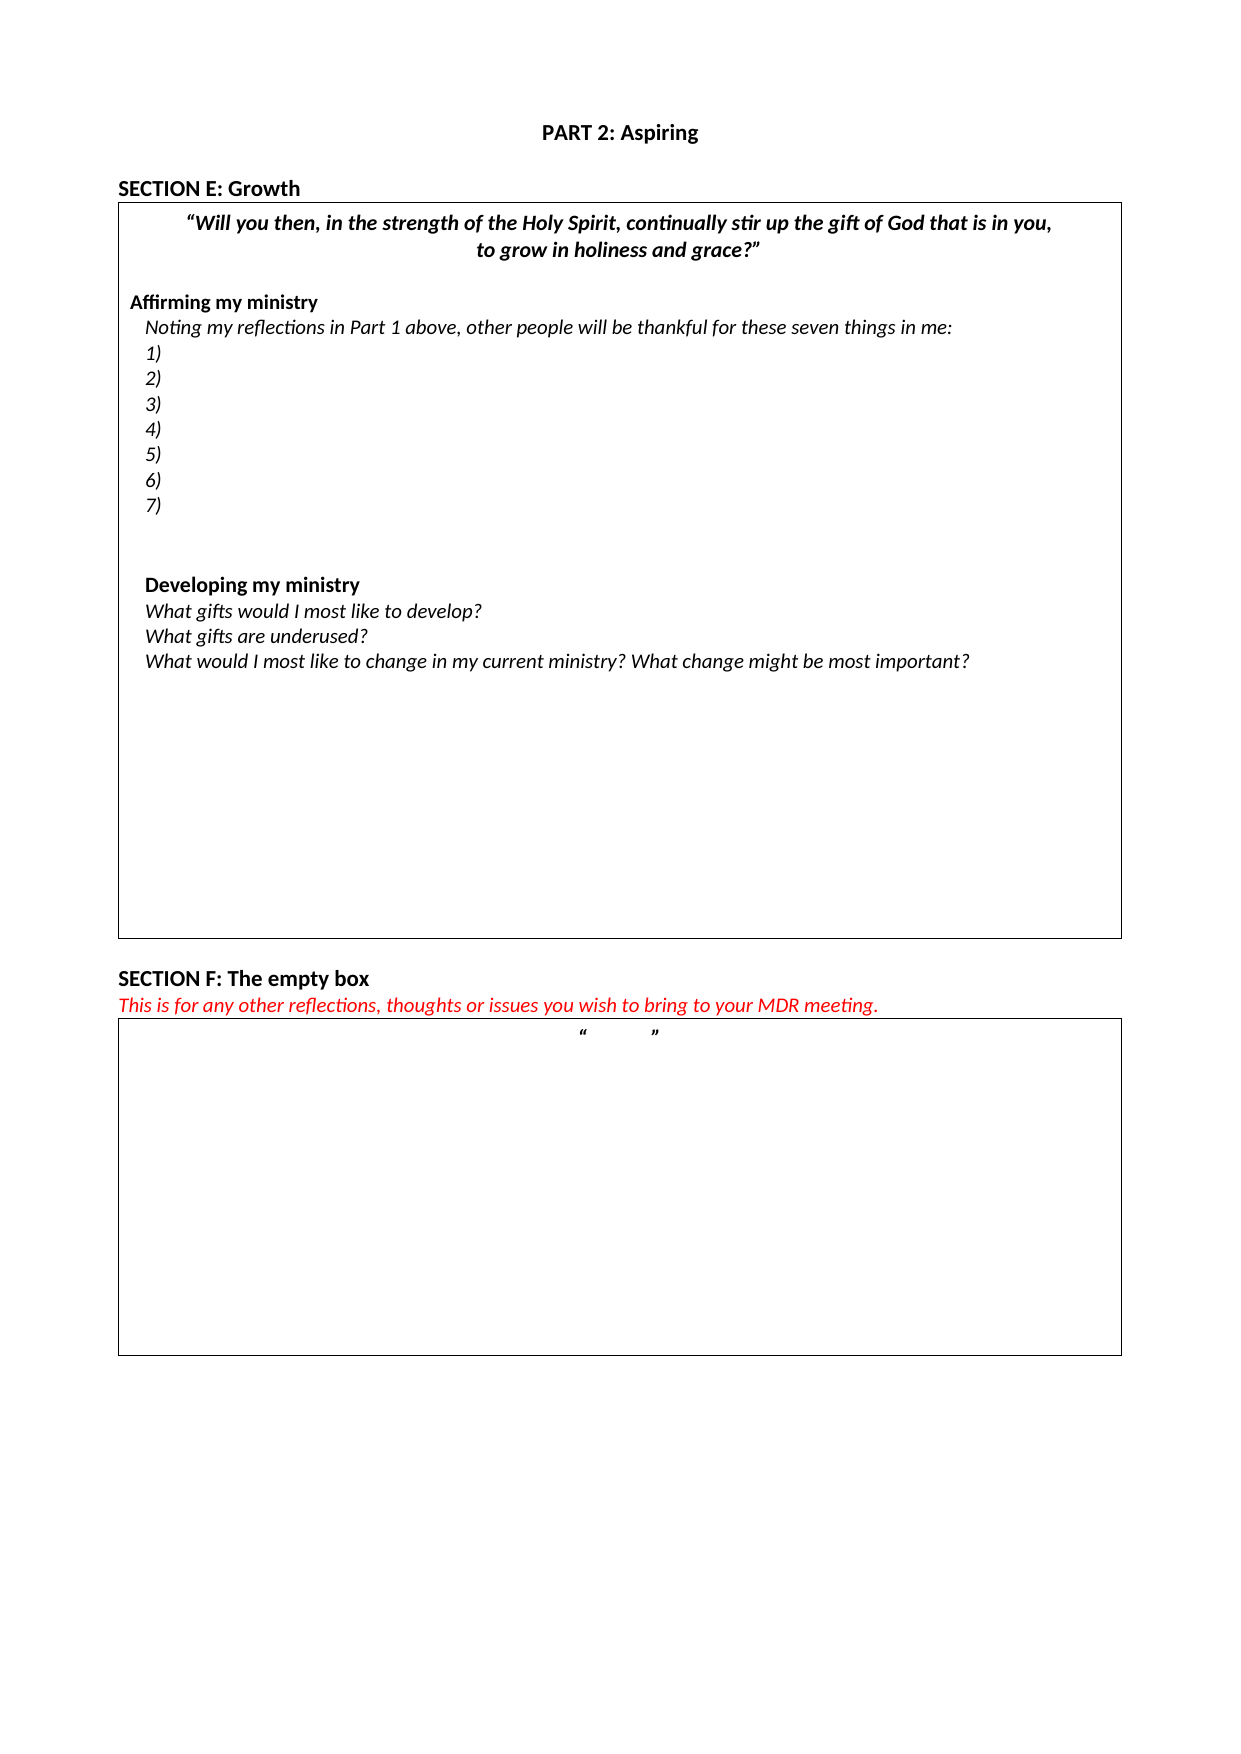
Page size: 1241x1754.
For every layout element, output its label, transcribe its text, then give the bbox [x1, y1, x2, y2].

text SECTION F: The empty box [118, 964, 1122, 992]
text This is for any other reflections, thoughts or issues you wish to bring to your MDR meeting. [118, 992, 1122, 1017]
table_header “Will you then, in the strength of the Holy Spirit, continually stir up the gift of God that is in you, to grow in holiness and grace?” Affirming my ministry Noting my reflections in Part 1 above, other people will be thankful for these seven things in me: 1) 2) 3) 4) 5) 6) 7) Developing my ministry What gifts would I most like to develop? What gifts are underused? What would I most like to change in my current ministry? What change might be most important? [119, 203, 1121, 937]
text SECTION E: Growth [118, 174, 1122, 202]
text PART 2: Aspiring [118, 118, 1122, 146]
table_header “ ” [119, 1019, 1121, 1355]
